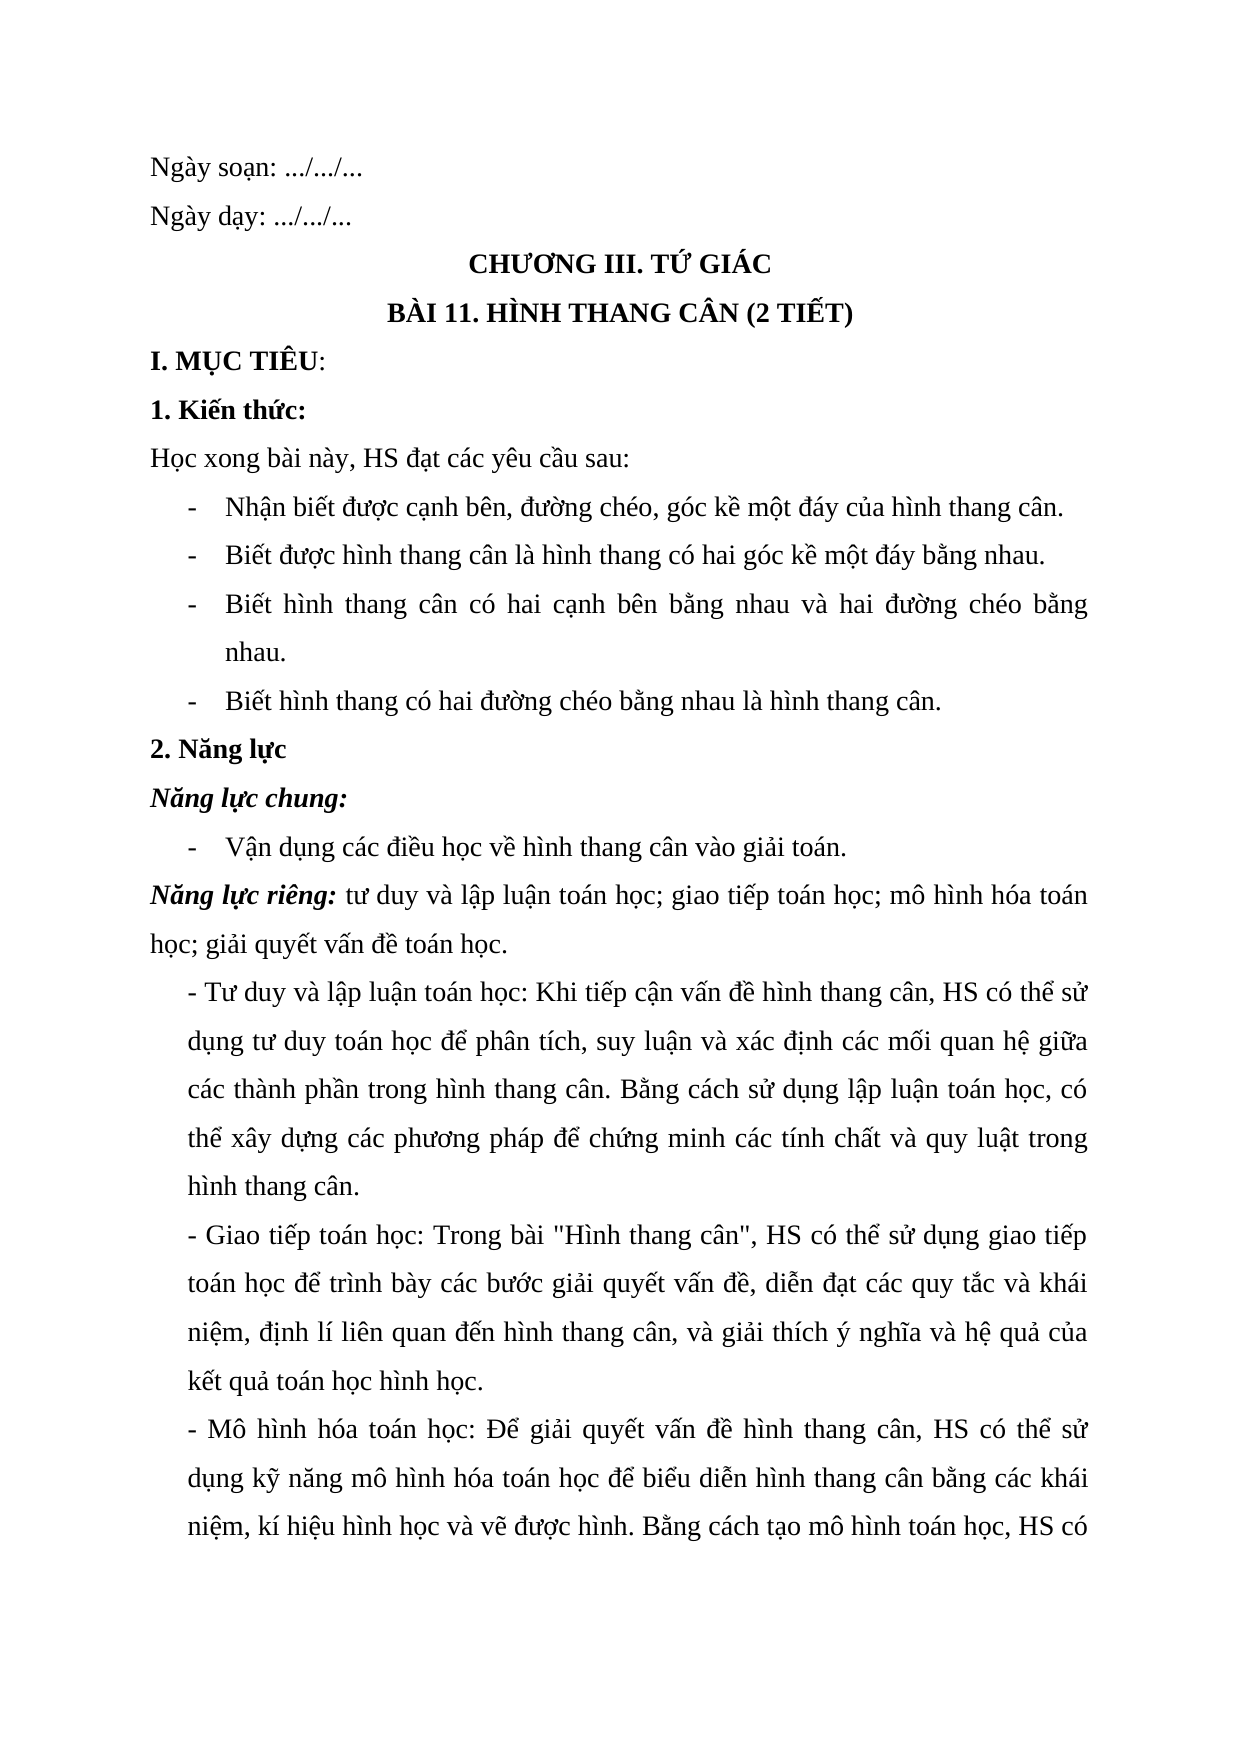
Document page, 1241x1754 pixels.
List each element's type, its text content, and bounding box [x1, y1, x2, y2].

list Biết hình thang có hai đường chéo bằng nhau là hình thang cân. [187, 684, 1090, 716]
text Ngày soạn: .../.../... [150, 150, 1090, 182]
list Vận dụng các điều học về hình thang cân vào giải toán. [187, 829, 1090, 862]
list Biết được hình thang cân là hình thang có hai góc kề một đáy bằng nhau. [187, 538, 1090, 571]
list Biết hình thang cân có hai cạnh bên bằng nhau và hai đường chéo bằng nhau. [187, 587, 1090, 668]
text 2. Năng lực [150, 732, 1090, 765]
text Học xong bài này, HS đạt các yêu cầu sau: [150, 441, 1090, 474]
text Năng lực riêng: tư duy và lập luận toán học; giao tiếp toán học; mô hình hóa toán học; giải quyết vấn đề toán học. [150, 878, 1090, 959]
text - Tư duy và lập luận toán học: Khi tiếp cận vấn đề hình thang cân, HS có thể sử dụng tư duy toán học để phân tích, suy luận và xác định các mối quan hệ giữa các thành phần trong hình thang cân. Bằng cách sử dụng lập luận toán học, có thể xây dựng các phương pháp để chứng minh các tính chất và quy luật trong hình thang cân. [187, 975, 1090, 1202]
text - Giao tiếp toán học: Trong bài "Hình thang cân", HS có thể sử dụng giao tiếp toán học để trình bày các bước giải quyết vấn đề, diễn đạt các quy tắc và khái niệm, định lí liên quan đến hình thang cân, và giải thích ý nghĩa và hệ quả của kết quả toán học hình học. [187, 1218, 1090, 1396]
list Nhận biết được cạnh bên, đường chéo, góc kề một đáy của hình thang cân. [187, 490, 1090, 522]
text Ngày dạy: .../.../... [150, 198, 1090, 231]
text 1. Kiến thức: [150, 393, 1090, 425]
text I. MỤC TIÊU: [150, 344, 1090, 377]
subtitle CHƯƠNG III. TỨ GIÁC [150, 247, 1090, 279]
text Năng lực chung: [150, 781, 1090, 813]
subtitle BÀI 11. HÌNH THANG CÂN (2 TIẾT) [150, 296, 1090, 328]
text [187, 1412, 1090, 1542]
